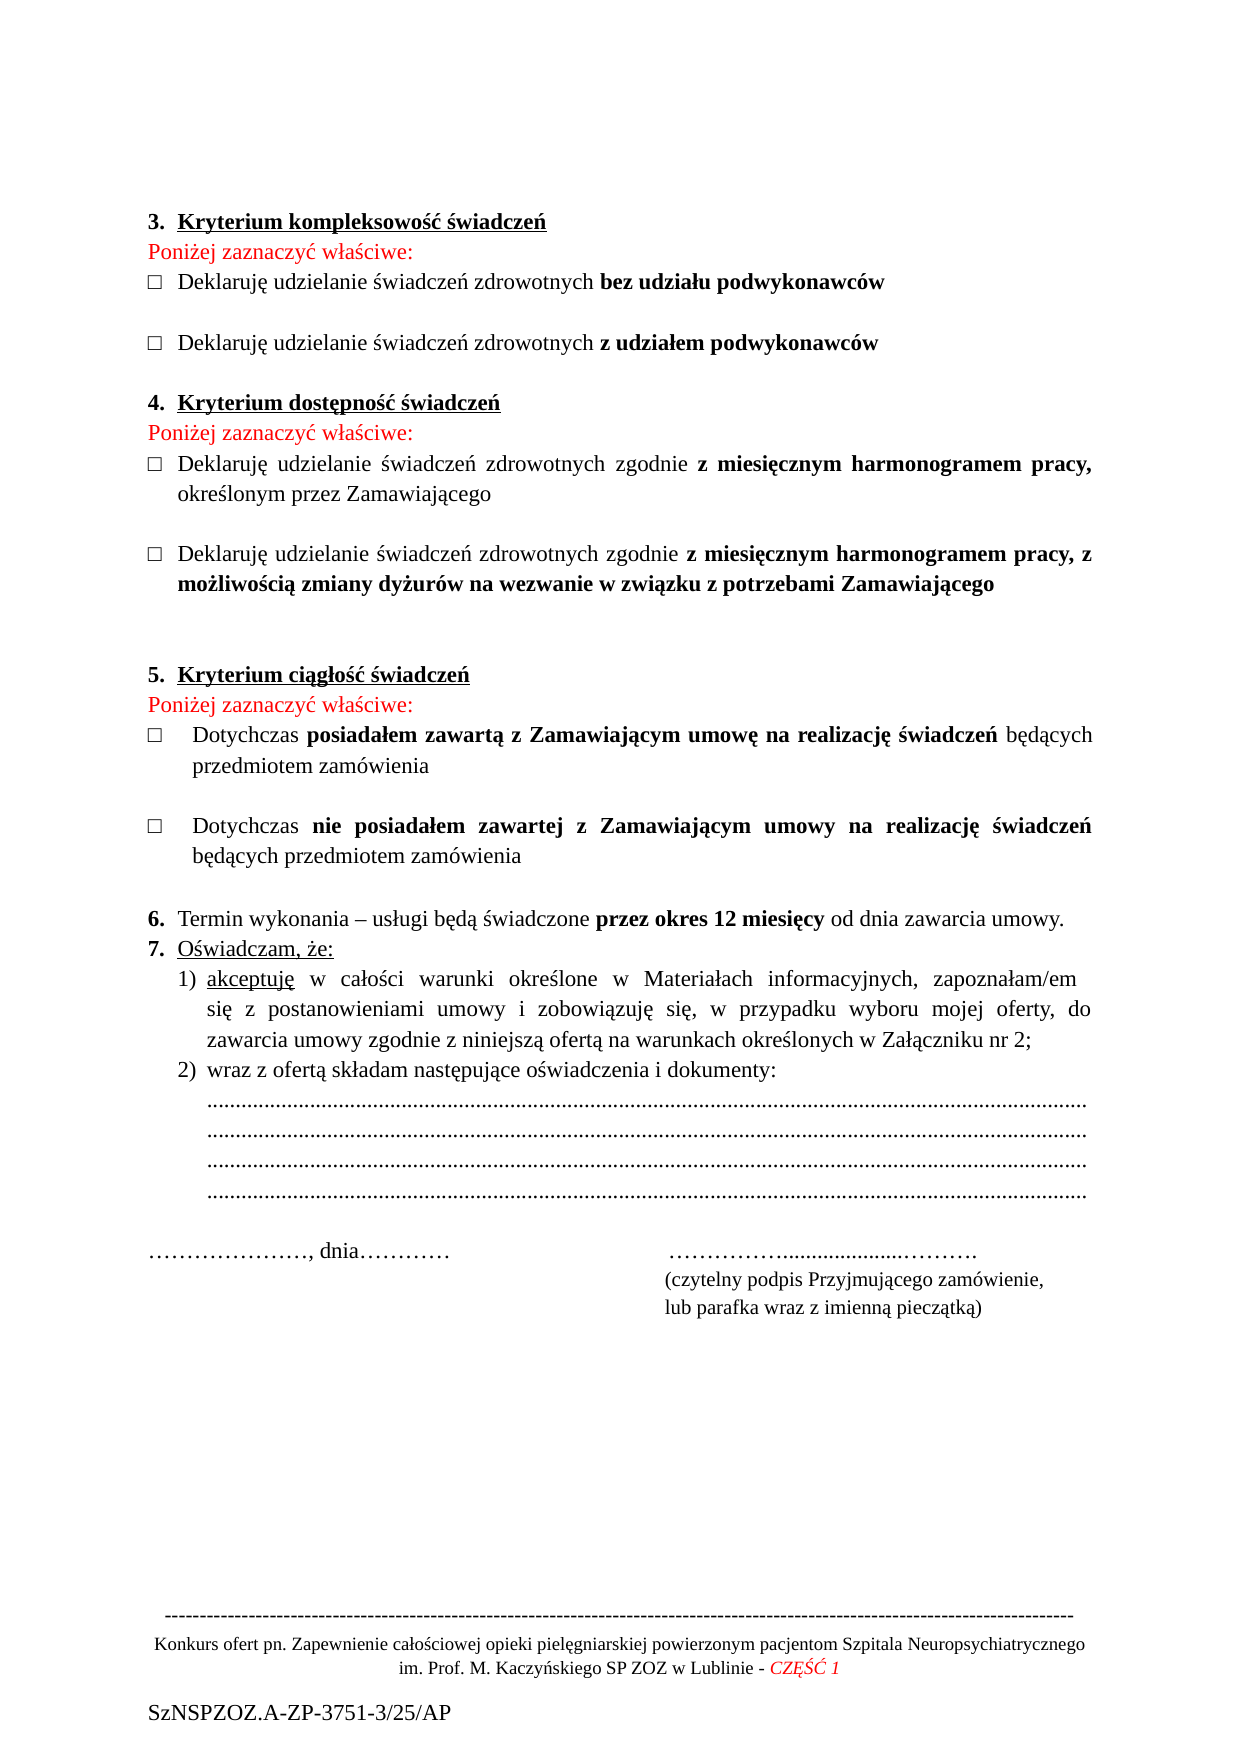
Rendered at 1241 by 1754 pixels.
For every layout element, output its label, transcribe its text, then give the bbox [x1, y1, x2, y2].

list Deklaruję udzielanie świadczeń zdrowotnych z udziałem podwykonawców [148, 329, 1093, 355]
list Kryterium ciągłość świadczeń [148, 661, 1093, 687]
text Poniżej zaznaczyć właściwe: [148, 238, 1093, 264]
text …………………, dnia………… …………….....................………. [148, 1237, 1093, 1263]
list Termin wykonania – usługi będą świadczone przez okres 12 miesięcy od dnia zawarcia umowy. [148, 905, 1093, 931]
text .......................................................................................................................................................... [207, 1116, 1093, 1143]
list Oświadczam, że: [148, 935, 1093, 961]
list Deklaruję udzielanie świadczeń zdrowotnych zgodnie z miesięcznym harmonogramem pracy, z możliwością zmiany dyżurów na wezwanie w związku z potrzebami Zamawiającego [148, 540, 1093, 597]
list wraz z ofertą składam następujące oświadczenia i dokumenty: [177, 1056, 1093, 1082]
list Deklaruję udzielanie świadczeń zdrowotnych zgodnie z miesięcznym harmonogramem pracy, określonym przez Zamawiającego [148, 450, 1093, 506]
text .......................................................................................................................................................... [207, 1177, 1093, 1203]
text .......................................................................................................................................................... [207, 1086, 1093, 1112]
text .......................................................................................................................................................... [207, 1146, 1093, 1173]
list Kryterium kompleksowość świadczeń [148, 208, 1093, 234]
list Kryterium dostępność świadczeń [148, 389, 1093, 416]
list Deklaruję udzielanie świadczeń zdrowotnych bez udziału podwykonawców [148, 268, 1093, 295]
text (czytelny podpis Przyjmującego zamówienie, [591, 1267, 1093, 1291]
list akceptuję w całości warunki określone w Materiałach informacyjnych, zapoznałam/em się z postanowieniami umowy i zobowiązuję się, w przypadku wyboru mojej oferty, do zawarcia umowy zgodnie z niniejszą ofertą na warunkach określonych w Załączniku nr 2; [177, 965, 1093, 1052]
text Poniżej zaznaczyć właściwe: [148, 691, 1093, 718]
text lub parafka wraz z imienną pieczątką) [664, 1295, 1093, 1319]
list Dotychczas posiadałem zawartą z Zamawiającym umowę na realizację świadczeń będących przedmiotem zamówienia [148, 722, 1093, 778]
text Poniżej zaznaczyć właściwe: [148, 419, 1093, 446]
list Dotychczas nie posiadałem zawartej z Zamawiającym umowy na realizację świadczeń będących przedmiotem zamówienia [148, 812, 1093, 869]
